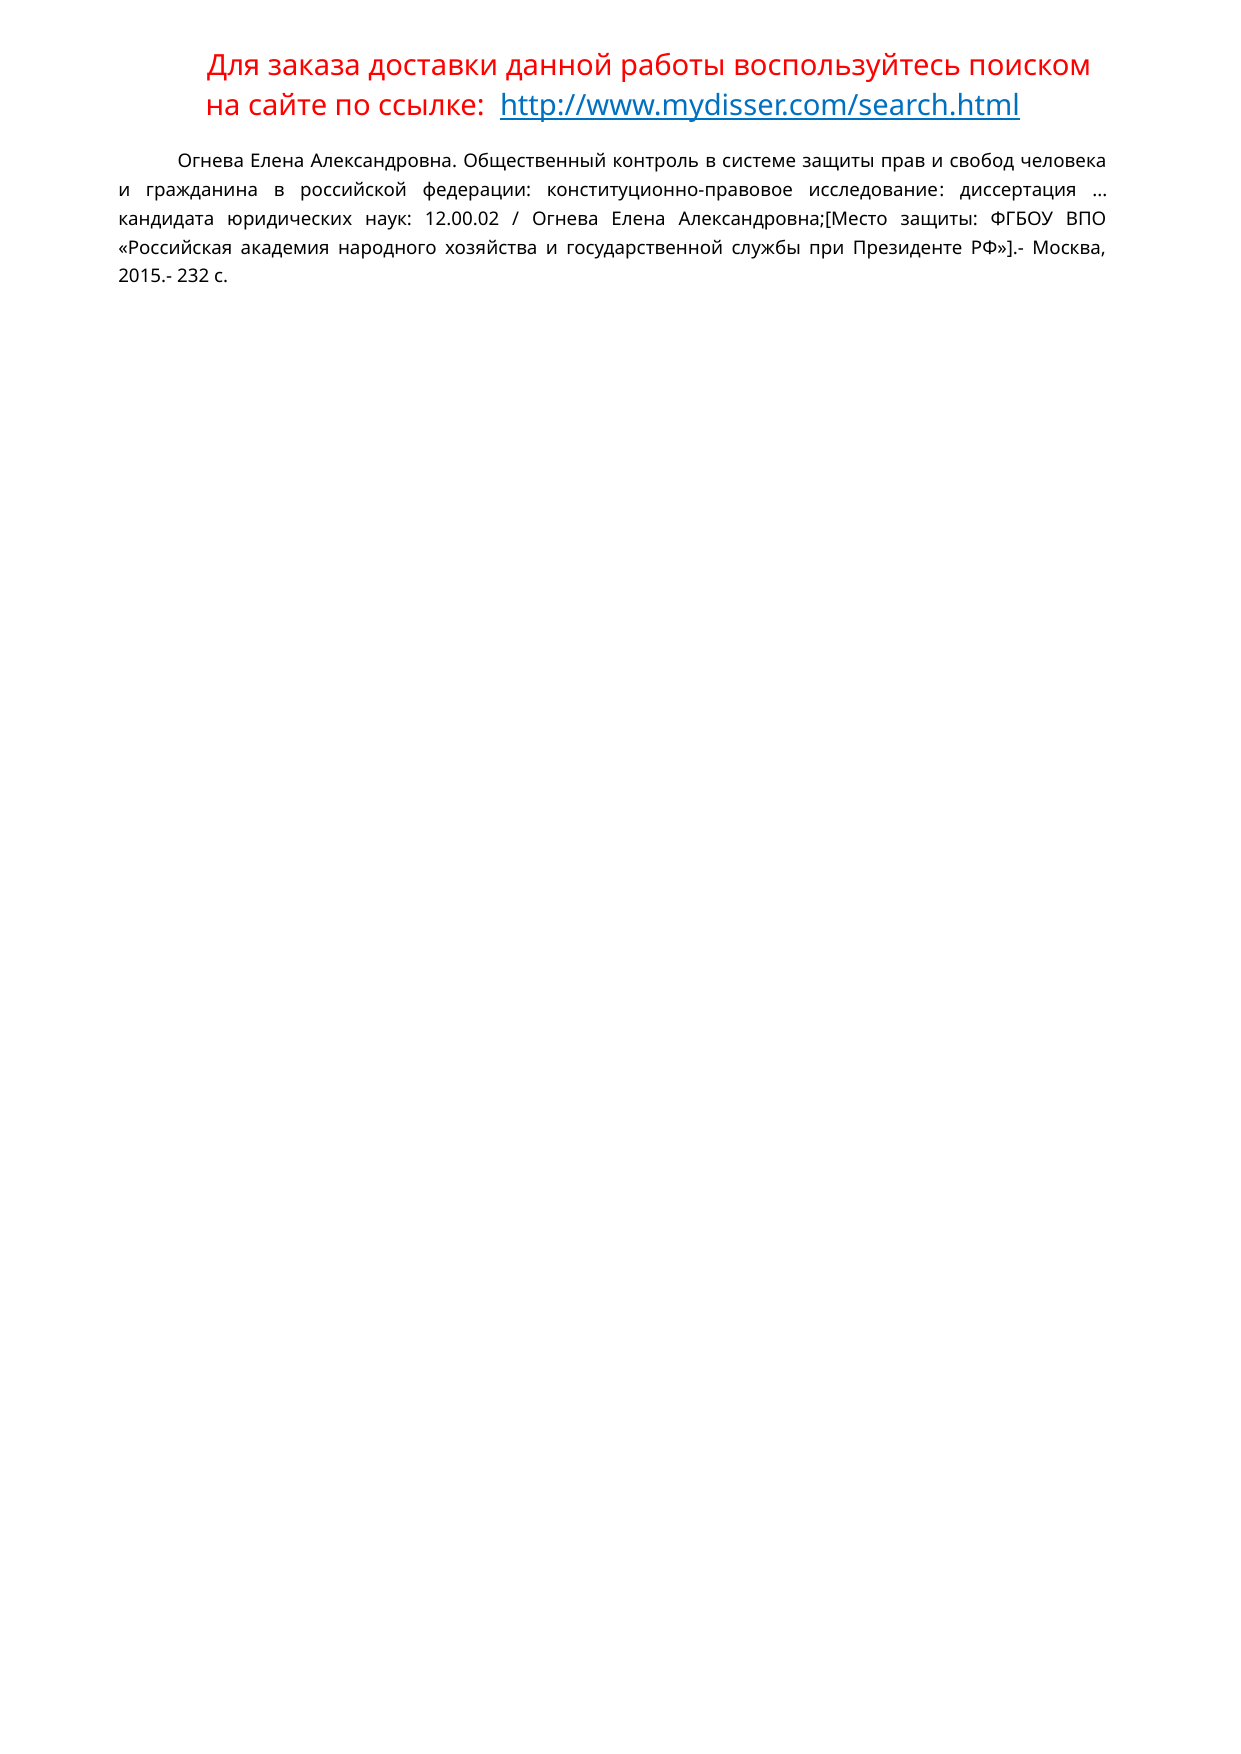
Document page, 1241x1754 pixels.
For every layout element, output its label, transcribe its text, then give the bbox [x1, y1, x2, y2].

text Огнева Елена Александровна. Общественный контроль в системе защиты прав и свобод человека и гражданина в российской федерации: конституционно-правовое исследование: диссертация ... кандидата юридических наук: 12.00.02 / Огнева Елена Александровна;[Место защиты: ФГБОУ ВПО «Российская академия народного хозяйства и государственной службы при Президенте РФ»].- Москва, 2015.- 232 с. [118, 144, 1107, 177]
text Огнева Елена Александровна. Общественный контроль в системе защиты прав и свобод человека и гражданина в российской федерации: конституционно-правовое исследование: диссертация ... кандидата юридических наук: 12.00.02 / Огнева Елена Александровна;[Место защиты: ФГБОУ ВПО «Российская академия народного хозяйства и государственной службы при Президенте РФ»].- Москва, 2015.- 232 с. [118, 259, 1107, 288]
